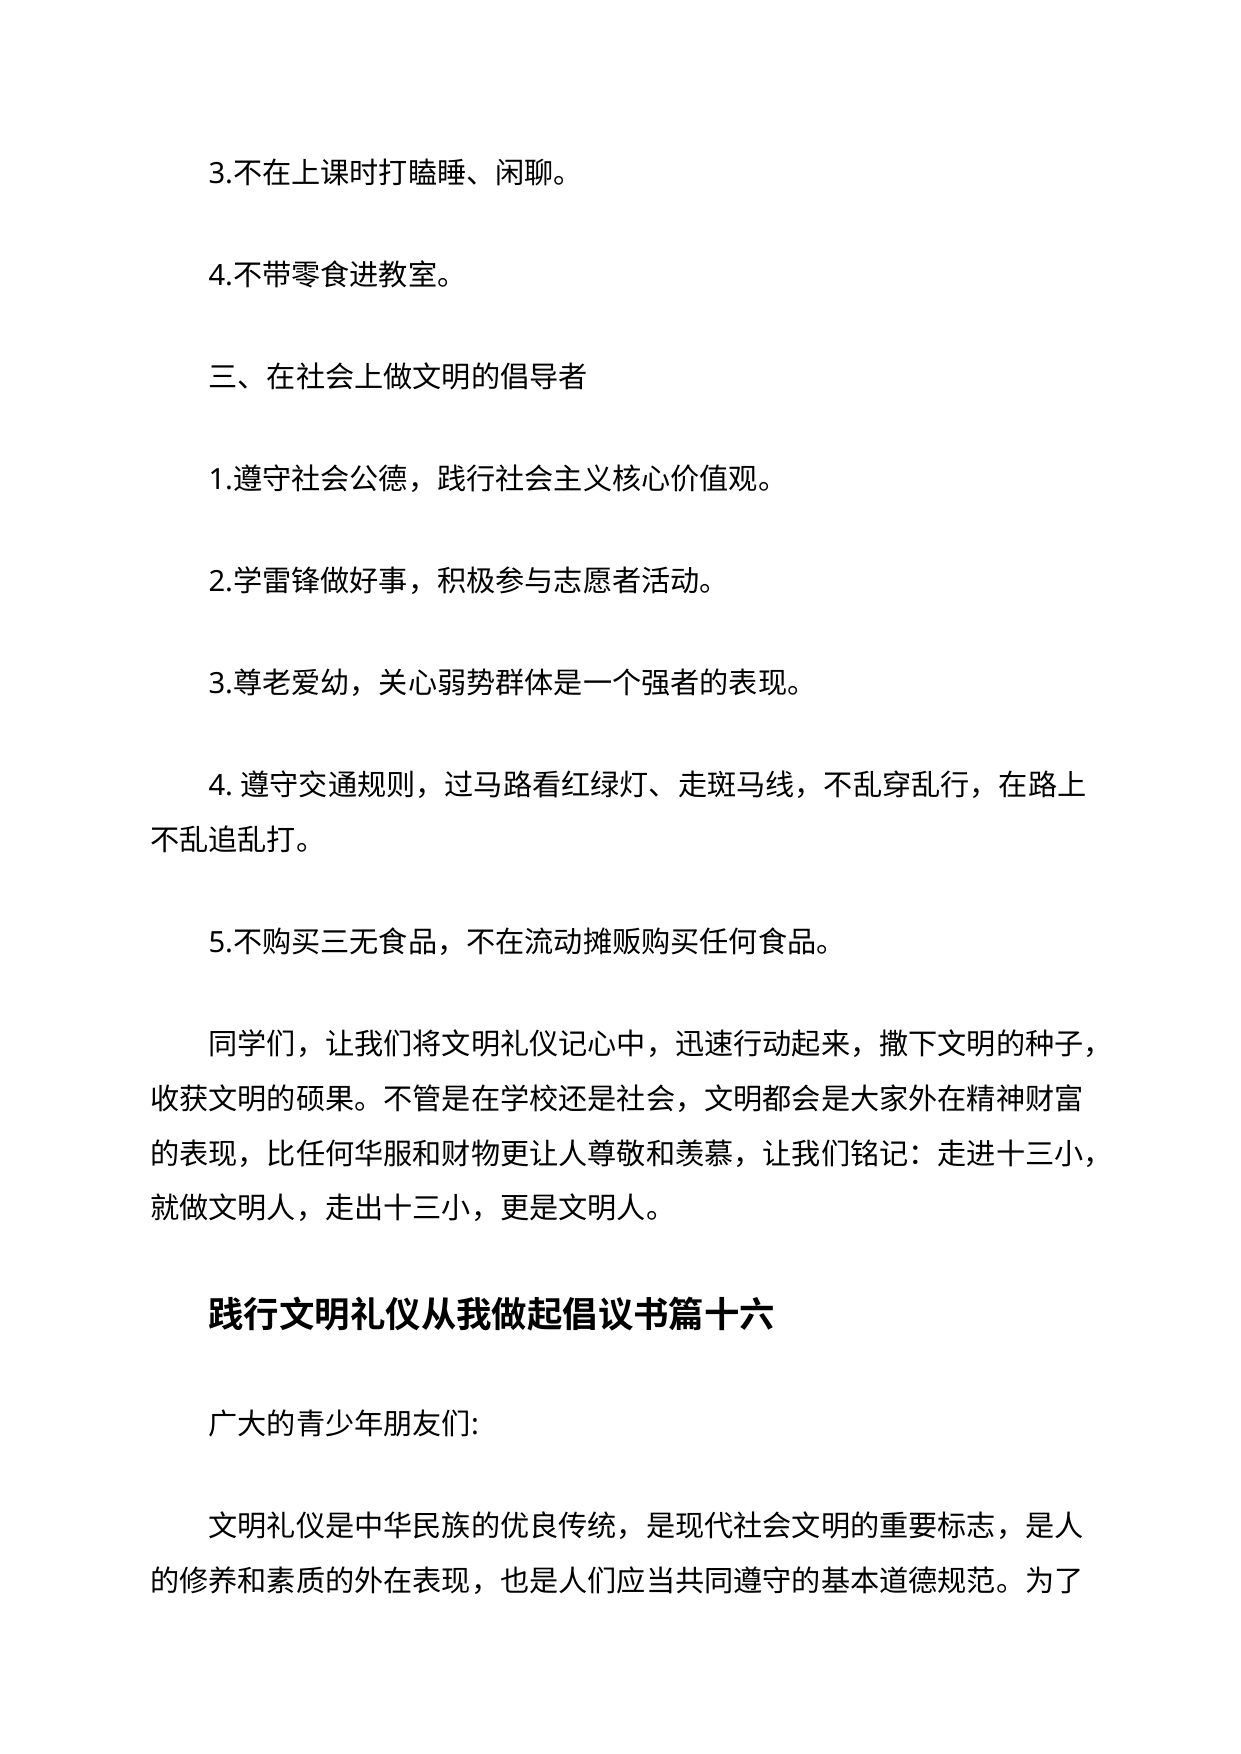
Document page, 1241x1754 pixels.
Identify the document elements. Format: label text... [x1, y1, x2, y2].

text 同学们，让我们将文明礼仪记心中，迅速行动起来，撒下文明的种子，收获文明的硕果。不管是在学校还是社会，文明都会是大家外在精神财富的表现，比任何华服和财物更让人尊敬和羡慕，让我们铭记：走进十三小，就做文明人，走出十三小，更是文明人。 [150, 1020, 1090, 1227]
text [150, 1502, 1090, 1599]
text 广大的青少年朋友们: [150, 1400, 1090, 1443]
text 4. 遵守交通规则，过马路看红绿灯、走斑马线，不乱穿乱行，在路上不乱追乱打。 [150, 762, 1090, 859]
text 三、在社会上做文明的倡导者 [150, 354, 1090, 396]
text 4.不带零食进教室。 [150, 252, 1090, 294]
text 3.尊老爱幼，关心弱势群体是一个强者的表现。 [150, 660, 1090, 702]
text 践行文明礼仪从我做起倡议书篇十六 [150, 1287, 1090, 1338]
text 1.遵守社会公德，践行社会主义核心价值观。 [150, 456, 1090, 498]
text 2.学雷锋做好事，积极参与志愿者活动。 [150, 558, 1090, 600]
text 3.不在上课时打瞌睡、闲聊。 [150, 150, 1090, 192]
text 5.不购买三无食品，不在流动摊贩购买任何食品。 [150, 918, 1090, 961]
